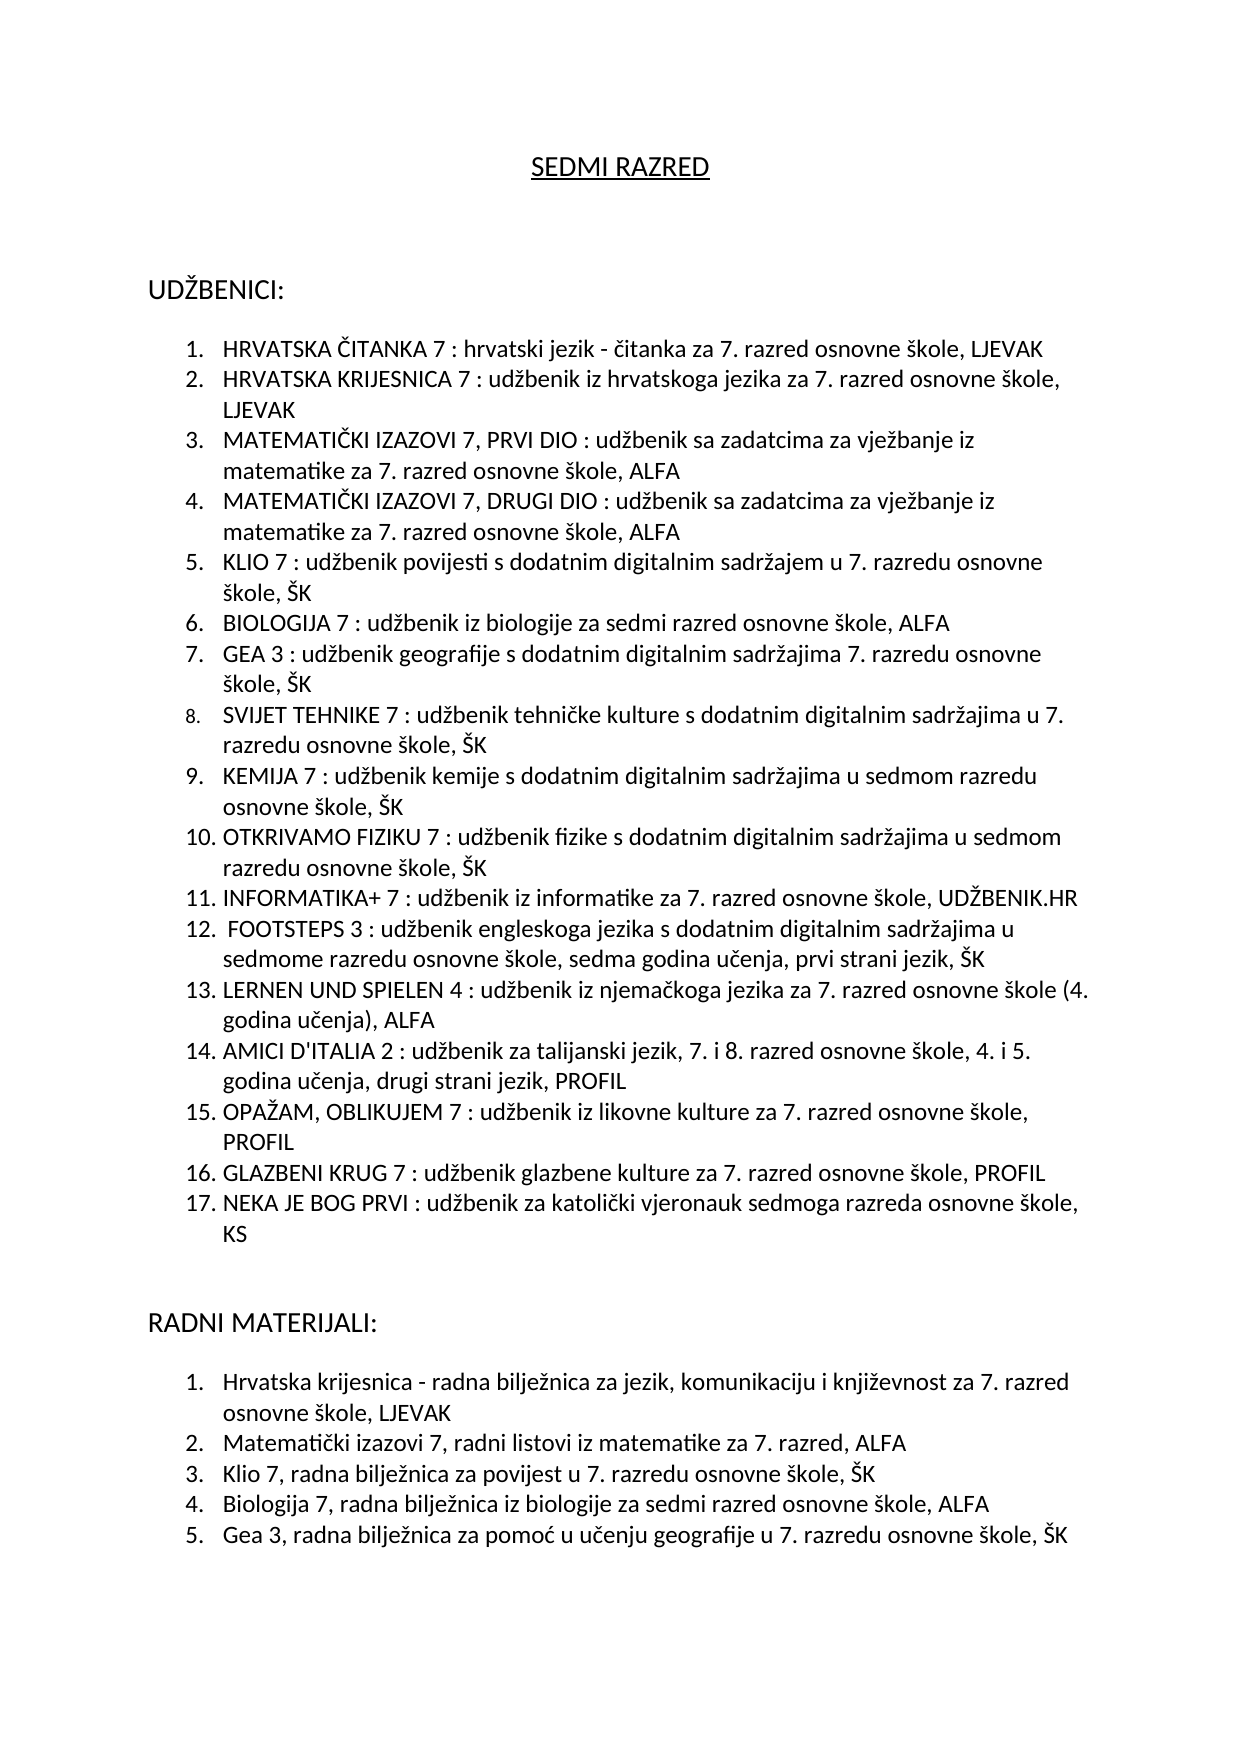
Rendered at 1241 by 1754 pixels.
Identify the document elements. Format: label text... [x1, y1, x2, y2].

list BIOLOGIJA 7 : udžbenik iz biologije za sedmi razred osnovne škole, ALFA [185, 608, 1093, 638]
list HRVATSKA ČITANKA 7 : hrvatski jezik - čitanka za 7. razred osnovne škole, LJEVAK [185, 333, 1093, 363]
list MATEMATIČKI IZAZOVI 7, PRVI DIO : udžbenik sa zadatcima za vježbanje iz matematike za 7. razred osnovne škole, ALFA [185, 424, 1093, 486]
list NEKA JE BOG PRVI : udžbenik za katolički vjeronauk sedmoga razreda osnovne škole, KS [185, 1187, 1093, 1248]
list Matematički izazovi 7, radni listovi iz matematike za 7. razred, ALFA [185, 1427, 1093, 1458]
list AMICI D'ITALIA 2 : udžbenik za talijanski jezik, 7. i 8. razred osnovne škole, 4. i 5. godina učenja, drugi strani jezik, PROFIL [185, 1035, 1093, 1096]
list Klio 7, radna bilježnica za povijest u 7. razredu osnovne škole, ŠK [185, 1458, 1093, 1488]
list Biologija 7, radna bilježnica iz biologije za sedmi razred osnovne škole, ALFA [185, 1488, 1093, 1519]
text RADNI MATERIJALI: [148, 1304, 1093, 1340]
list GEA 3 : udžbenik geografije s dodatnim digitalnim sadržajima 7. razredu osnovne škole, ŠK [185, 638, 1093, 699]
list LERNEN UND SPIELEN 4 : udžbenik iz njemačkoga jezika za 7. razred osnovne škole (4. godina učenja), ALFA [185, 974, 1093, 1035]
list KEMIJA 7 : udžbenik kemije s dodatnim digitalnim sadržajima u sedmom razredu osnovne škole, ŠK [185, 760, 1093, 821]
list HRVATSKA KRIJESNICA 7 : udžbenik iz hrvatskoga jezika za 7. razred osnovne škole, LJEVAK [185, 363, 1093, 424]
list SVIJET TEHNIKE 7 : udžbenik tehničke kulture s dodatnim digitalnim sadržajima u 7. razredu osnovne škole, ŠK [185, 699, 1093, 760]
list INFORMATIKA+ 7 : udžbenik iz informatike za 7. razred osnovne škole, UDŽBENIK.HR [185, 882, 1093, 913]
text UDŽBENICI: [148, 271, 1093, 307]
list Gea 3, radna bilježnica za pomoć u učenju geografije u 7. razredu osnovne škole, ŠK [185, 1519, 1093, 1549]
list KLIO 7 : udžbenik povijesti s dodatnim digitalnim sadržajem u 7. razredu osnovne škole, ŠK [185, 547, 1093, 608]
text SEDMI RAZRED [148, 148, 1093, 183]
list OTKRIVAMO FIZIKU 7 : udžbenik fizike s dodatnim digitalnim sadržajima u sedmom razredu osnovne škole, ŠK [185, 821, 1093, 882]
list Hrvatska krijesnica - radna bilježnica za jezik, komunikaciju i književnost za 7. razred osnovne škole, LJEVAK [185, 1366, 1093, 1427]
list MATEMATIČKI IZAZOVI 7, DRUGI DIO : udžbenik sa zadatcima za vježbanje iz matematike za 7. razred osnovne škole, ALFA [185, 486, 1093, 547]
list OPAŽAM, OBLIKUJEM 7 : udžbenik iz likovne kulture za 7. razred osnovne škole, PROFIL [185, 1096, 1093, 1157]
list GLAZBENI KRUG 7 : udžbenik glazbene kulture za 7. razred osnovne škole, PROFIL [185, 1157, 1093, 1187]
list FOOTSTEPS 3 : udžbenik engleskoga jezika s dodatnim digitalnim sadržajima u sedmome razredu osnovne škole, sedma godina učenja, prvi strani jezik, ŠK [185, 913, 1093, 974]
